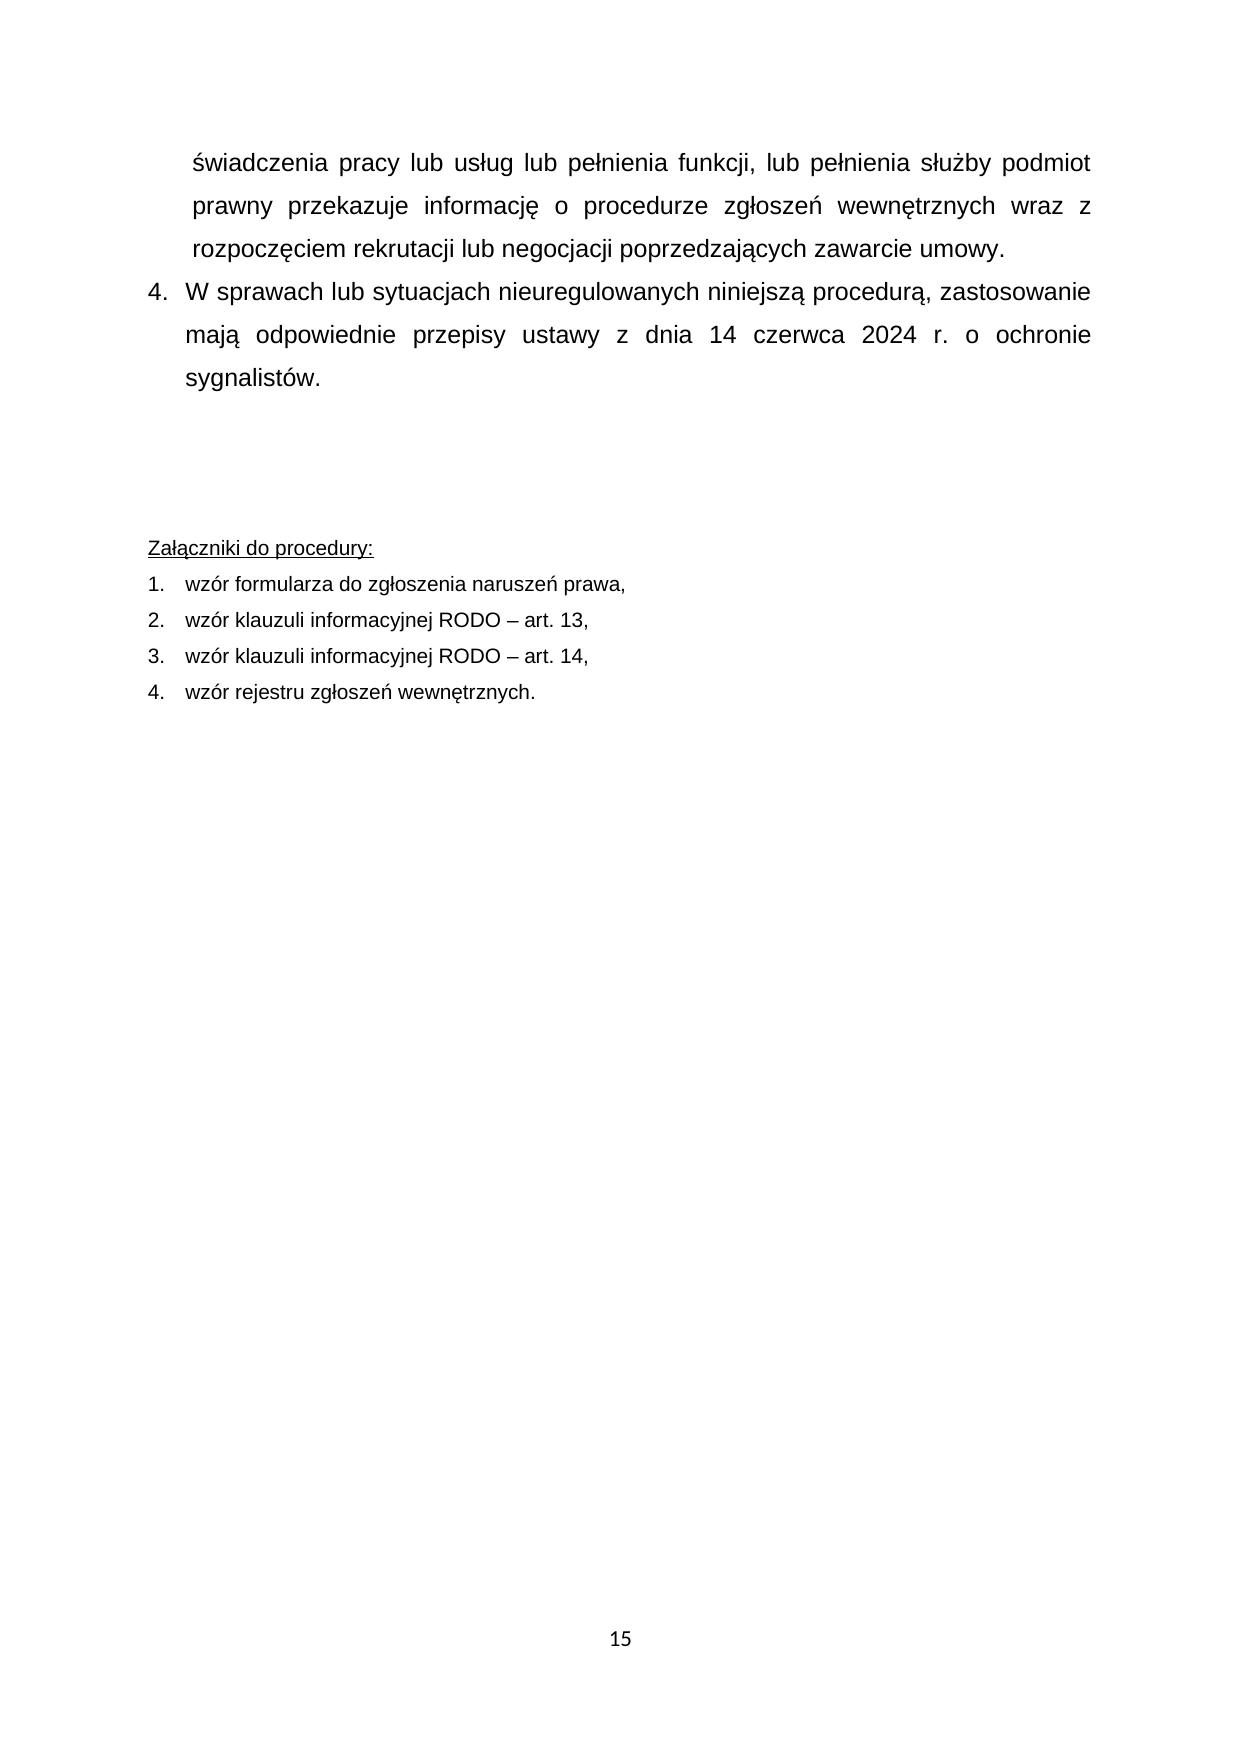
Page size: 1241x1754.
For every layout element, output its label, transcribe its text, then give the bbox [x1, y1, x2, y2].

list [148, 148, 1093, 263]
text Załączniki do procedury: [148, 536, 1093, 560]
list W sprawach lub sytuacjach nieuregulowanych niniejszą procedurą, zastosowanie mają odpowiednie przepisy ustawy z dnia 14 czerwca 2024 r. o ochronie sygnalistów. [148, 277, 1093, 392]
list wzór rejestru zgłoszeń wewnętrznych. [148, 679, 1093, 703]
list wzór klauzuli informacyjnej RODO – art. 13, [148, 608, 1093, 632]
list wzór formularza do zgłoszenia naruszeń prawa, [148, 572, 1093, 596]
list wzór klauzuli informacyjnej RODO – art. 14, [148, 643, 1093, 667]
